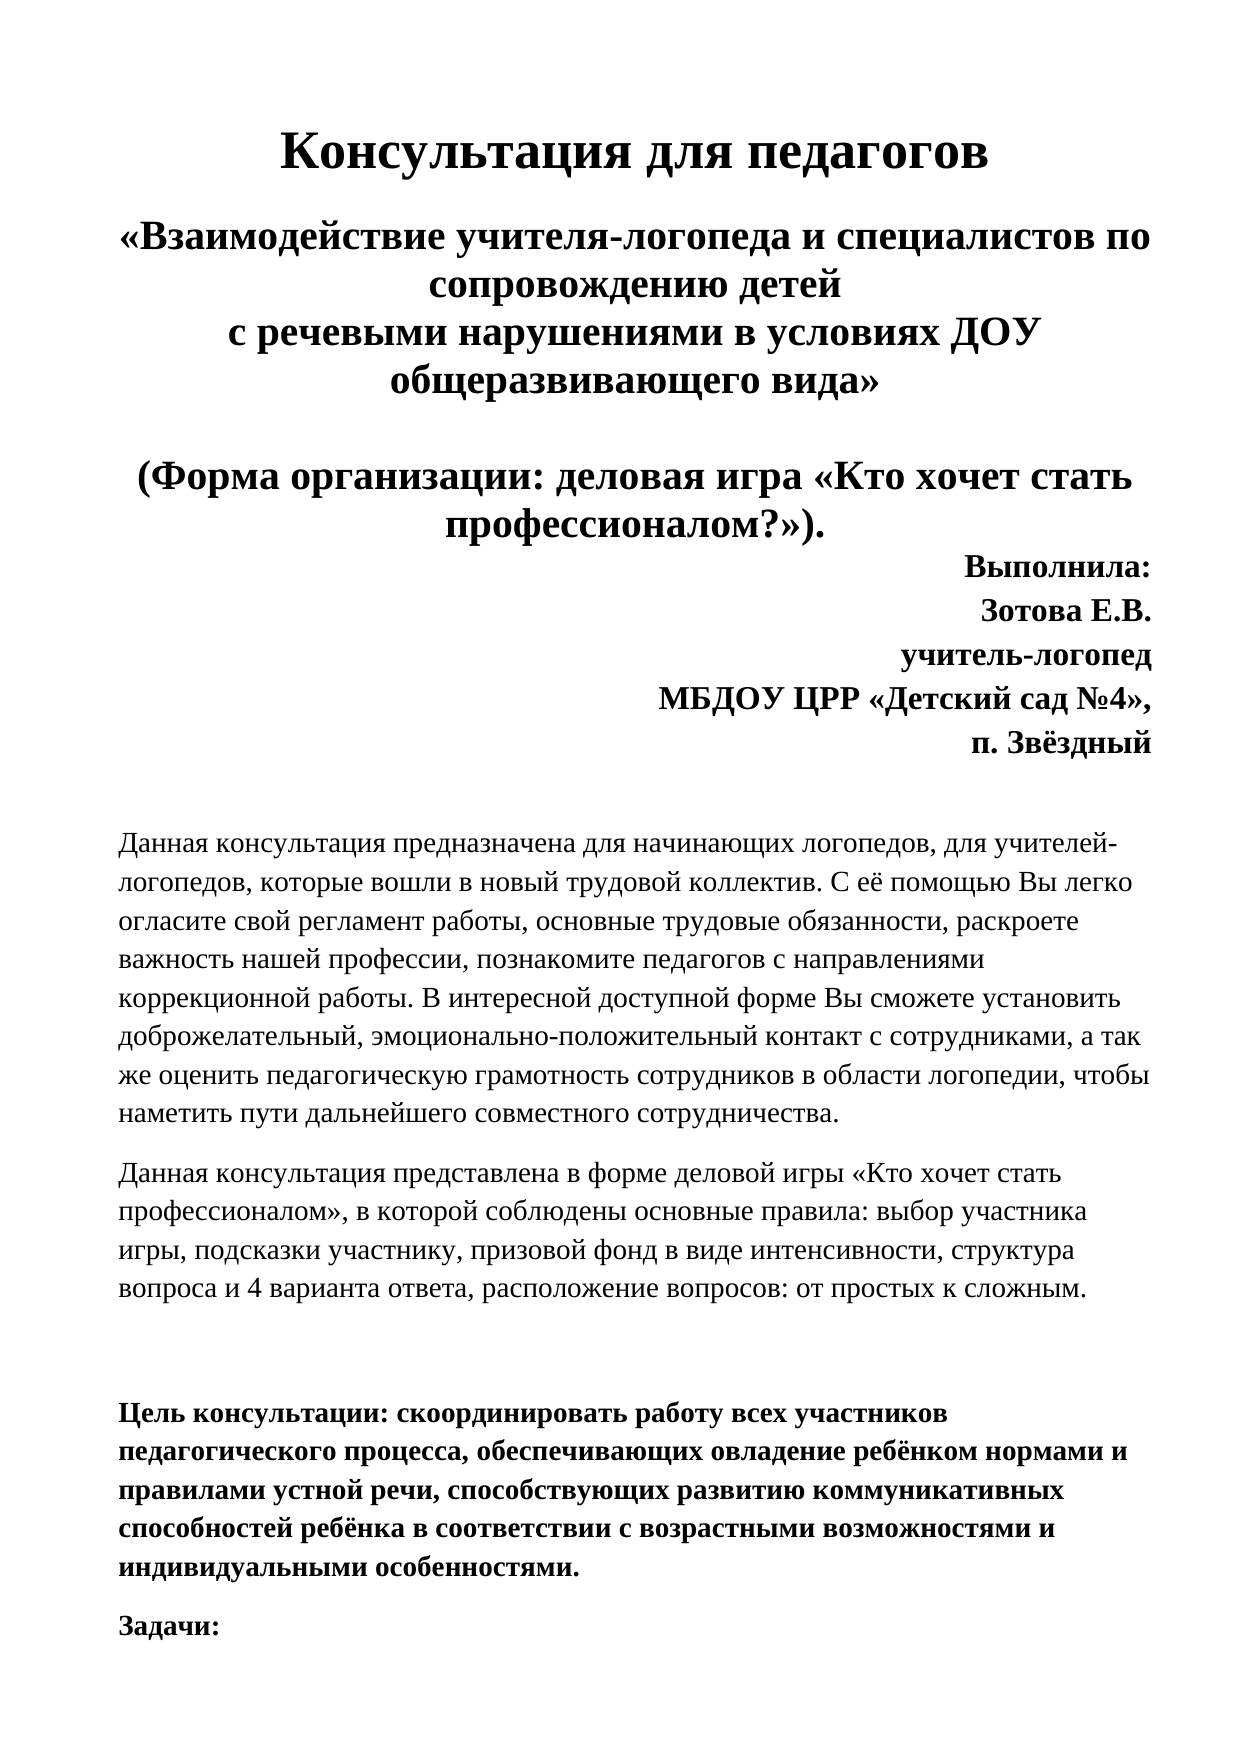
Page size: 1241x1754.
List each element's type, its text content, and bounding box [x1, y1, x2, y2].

text «Взаимодействие учителя-логопеда и специалистов по сопровождению детей [118, 211, 1152, 306]
text Консультация для педагогов [118, 118, 1152, 180]
text с речевыми нарушениями в условиях ДОУ общеразвивающего вида» [118, 306, 1152, 402]
text Выполнила: [118, 546, 1152, 584]
text Данная консультация предназначена для начинающих логопедов, для учителей-логопедов, которые вошли в новый трудовой коллектив. С её помощью Вы легко огласите свой регламент работы, основные трудовые обязанности, раскроете важность нашей профессии, познакомите педагогов с направлениями коррекционной работы. В интересной доступной форме Вы сможете установить доброжелательный, эмоционально-положительный контакт с сотрудниками, а так же оценить педагогическую грамотность сотрудников в области логопедии, чтобы наметить пути дальнейшего совместного сотрудничества. [118, 826, 1152, 1129]
text Зотова Е.В. [118, 590, 1152, 628]
text п. Звёздный [118, 722, 1152, 761]
text Цель консультации: скоординировать работу всех участников педагогического процесса, обеспечивающих овладение ребёнком нормами и правилами устной речи, способствующих развитию коммуникативных способностей ребёнка в соответствии с возрастными возможностями и индивидуальными особенностями. [118, 1395, 1152, 1582]
text МБДОУ ЦРР «Детский сад №4», [118, 678, 1152, 716]
text Данная консультация представлена в форме деловой игры «Кто хочет стать профессионалом», в которой соблюдены основные правила: выбор участника игры, подсказки участнику, призовой фонд в виде интенсивности, структура вопроса и 4 варианта ответа, расположение вопросов: от простых к сложным. [118, 1155, 1152, 1304]
text (Форма организации: деловая игра «Кто хочет стать профессионалом?»). [118, 450, 1152, 546]
text Задачи: [118, 1608, 1152, 1642]
text учитель-логопед [118, 634, 1152, 672]
